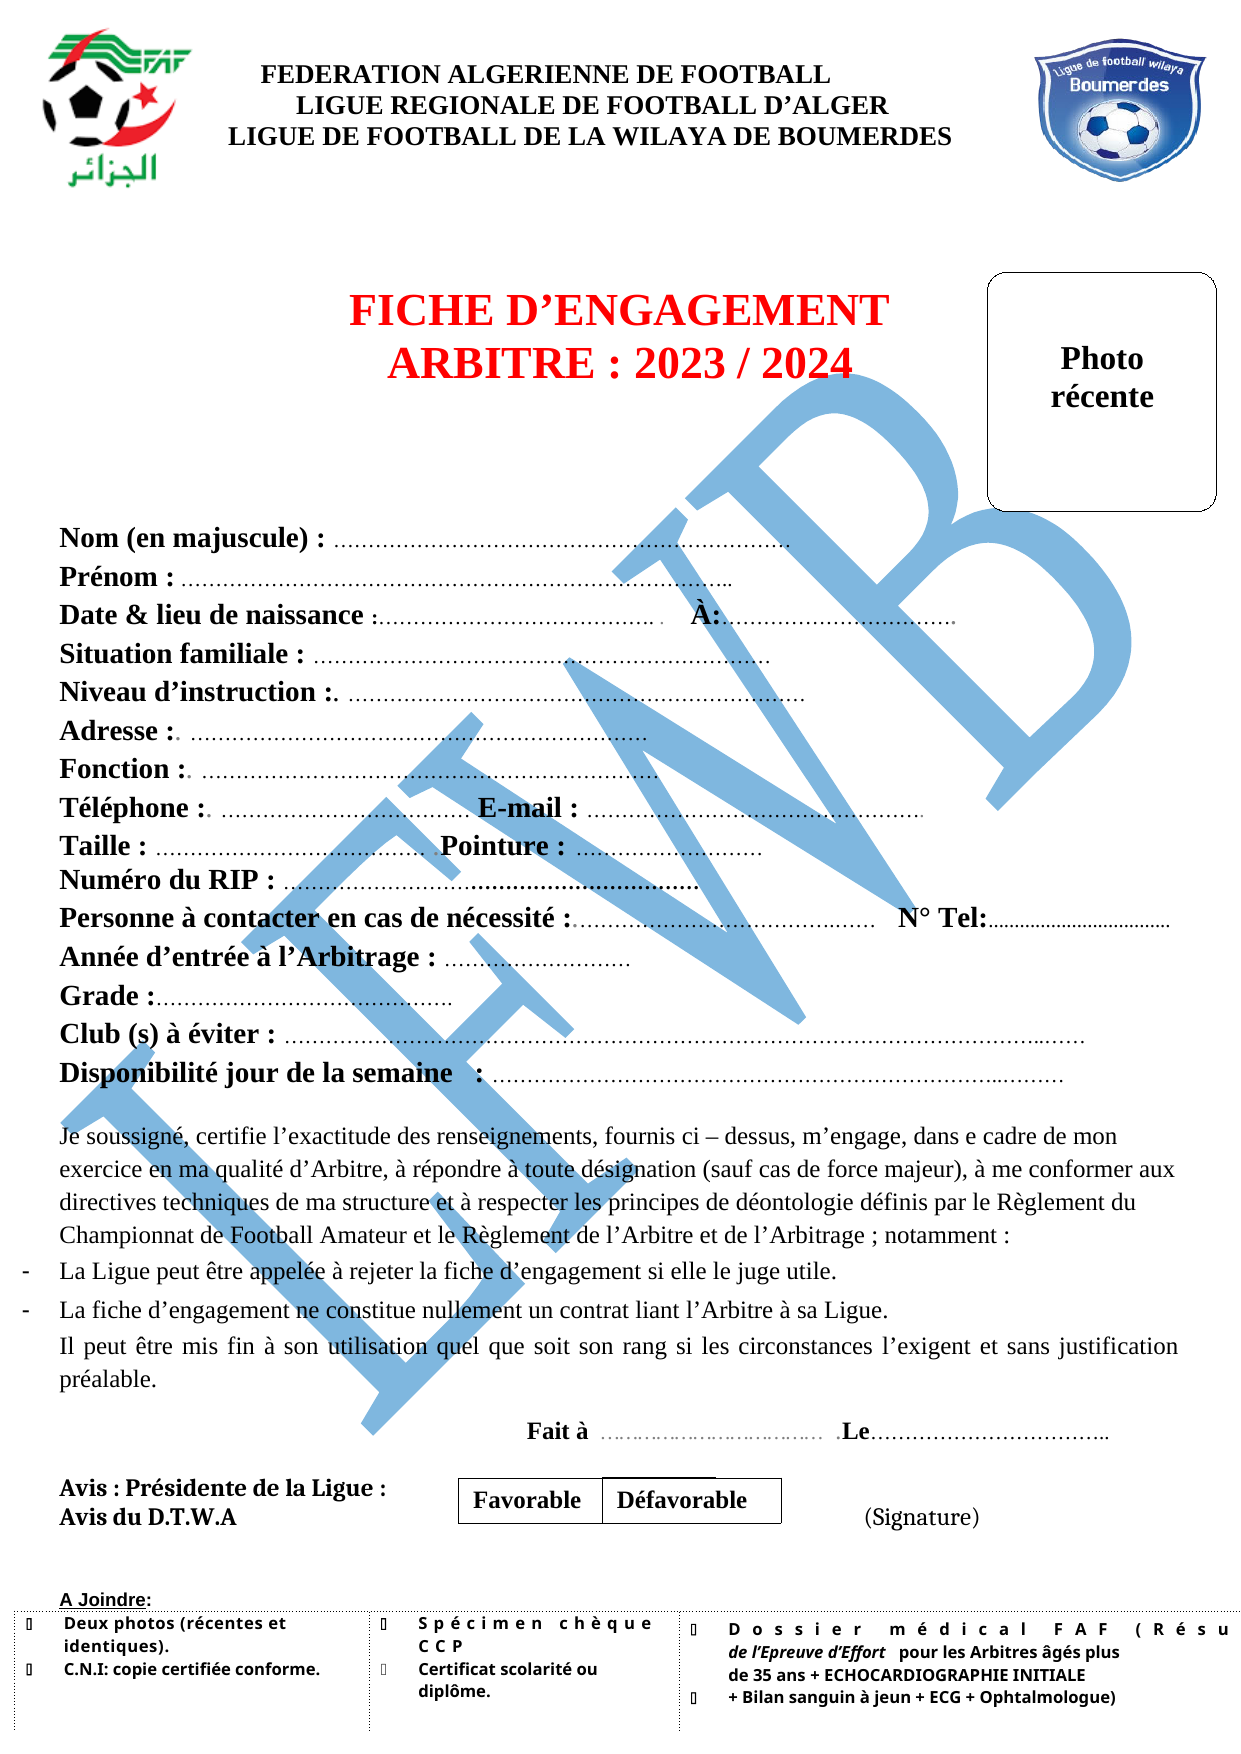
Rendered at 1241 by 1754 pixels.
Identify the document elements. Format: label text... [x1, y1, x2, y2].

text ARBITRE : 2023 / 2024 [59, 335, 987, 388]
text Numéro du RIP : …………………………………………………… [59, 862, 1181, 896]
text FICHE D’ENGAGEMENT [59, 283, 988, 335]
text Nom (en majuscule) : ………………………………………………………… [59, 520, 1181, 554]
text Club (s) à éviter : ………………………………………………………………………………………………..…… [59, 1016, 1181, 1050]
text Taille : ………………………………… .Pointure : ……………………… [59, 828, 1181, 862]
text Fait à ……………………………… .Le…………………………….. [59, 1416, 1181, 1445]
text LIGUE REGIONALE DE FOOTBALL D’ALGER [225, 89, 1034, 121]
text Avis du D.T.W.A (Signature) [59, 1503, 1181, 1531]
list La fiche d’engagement ne constitue nullement un contrat liant l’Arbitre à sa Ligue. [22, 1292, 1181, 1326]
text Il peut être mis fin à son utilisation quel que soit son rang si les circonstances l’exigent et sans justification préalable. [59, 1331, 1181, 1393]
text FEDERATION ALGERIENNE DE FOOTBALL [225, 58, 1034, 89]
text Avis : Présidente de la Ligue : [59, 1474, 1181, 1503]
text Prénom : …………………………………………………………………….. [59, 559, 1181, 592]
text Grade :……………………………………. [59, 978, 1181, 1011]
text Adresse :. ………………………………………………………… [59, 713, 1181, 746]
text LIGUE DE FOOTBALL DE LA WILAYA DE BOUMERDES [225, 121, 1034, 152]
list La Ligue peut être appelée à rejeter la fiche d’engagement si elle le juge utile. [22, 1253, 1181, 1287]
text Fonction :. ………………………………………………………… [59, 751, 1181, 785]
text Téléphone :. ……………………………… E-mail : …………………………………………. [59, 790, 1181, 823]
text Date & lieu de naissance :…………………………………. . ‏À:……………………………. [59, 597, 1181, 631]
text Situation familiale : ………………………………………………………… [59, 636, 1181, 669]
text Niveau d’instruction :. ………………………………………………………… [59, 674, 1181, 708]
text Personne à contacter en cas de nécessité :.……………………………….…… N° Tel:................................... [59, 901, 1181, 934]
text Disponibilité jour de la semaine : ………………………………………………………………..……… [59, 1055, 1181, 1088]
text Je soussigné, certifie l’exactitude des renseignements, fournis ci – dessus, m’engage, dans e cadre de mon exercice en ma qualité d’Arbitre, à répondre à toute désignation (sauf cas de force majeur), à me conformer aux directives techniques de ma structure et à respecter les principes de déontologie définis par le Règlement du Championnat de Football Amateur et le Règlement de l’Arbitre et de l’Arbitrage ; notamment : [59, 1121, 1181, 1249]
picture [1034, 38, 1207, 182]
picture [36, 21, 197, 196]
text Année d’entrée à l’Arbitrage : ……………………… [59, 939, 1181, 973]
